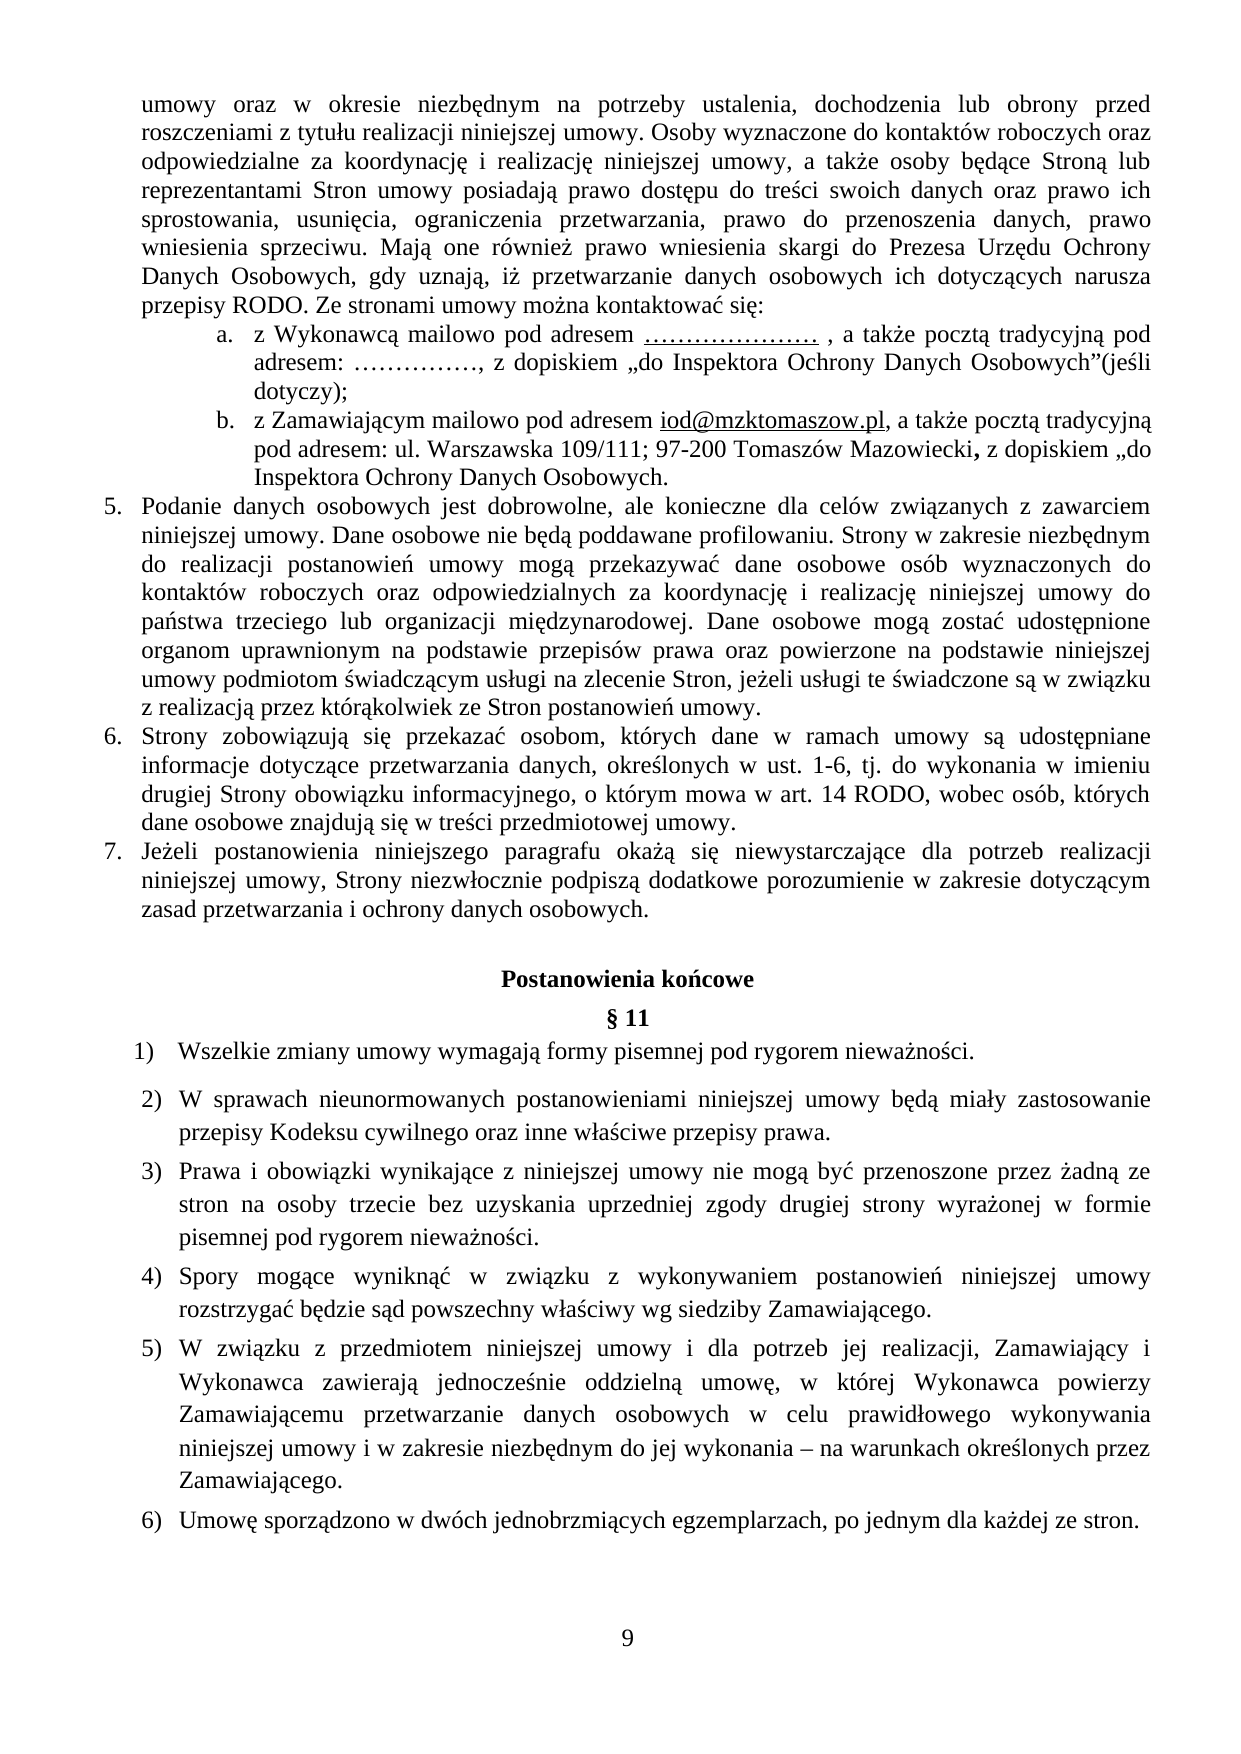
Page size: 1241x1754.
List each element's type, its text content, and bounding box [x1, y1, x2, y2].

text Postanowienia końcowe [103, 964, 1152, 992]
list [103, 89, 1152, 319]
list W związku z przedmiotem niniejszej umowy i dla potrzeb jej realizacji, Zamawiający i Wykonawca zawierają jednocześnie oddzielną umowę, w której Wykonawca powierzy Zamawiającemu przetwarzanie danych osobowych w celu prawidłowego wykonywania niniejszej umowy i w zakresie niezbędnym do jej wykonania – na warunkach określonych przez Zamawiającego. [141, 1333, 1152, 1494]
list Umowę sporządzono w dwóch jednobrzmiących egzemplarzach, po jednym dla każdej ze stron. [141, 1505, 1152, 1534]
text § 11 [103, 1003, 1152, 1032]
list Prawa i obowiązki wynikające z niniejszej umowy nie mogą być przenoszone przez żadną ze stron na osoby trzecie bez uzyskania uprzedniej zgody drugiej strony wyrażonej w formie pisemnej pod rygorem nieważności. [141, 1156, 1152, 1251]
list Spory mogące wyniknąć w związku z wykonywaniem postanowień niniejszej umowy rozstrzygać będzie sąd powszechny właściwy wg siedziby Zamawiającego. [141, 1261, 1152, 1323]
list z Wykonawcą mailowo pod adresem ………………… , a także pocztą tradycyjną pod adresem: ……………, z dopiskiem „do Inspektora Ochrony Danych Osobowych”(jeśli dotyczy); [216, 319, 1152, 405]
list Wszelkie zmiany umowy wymagają formy pisemnej pod rygorem nieważności. [133, 1036, 1152, 1065]
list Jeżeli postanowienia niniejszego paragrafu okażą się niewystarczające dla potrzeb realizacji niniejszej umowy, Strony niezwłocznie podpiszą dodatkowe porozumienie w zakresie dotyczącym zasad przetwarzania i ochrony danych osobowych. [103, 836, 1152, 922]
list Podanie danych osobowych jest dobrowolne, ale konieczne dla celów związanych z zawarciem niniejszej umowy. Dane osobowe nie będą poddawane profilowaniu. Strony w zakresie niezbędnym do realizacji postanowień umowy mogą przekazywać dane osobowe osób wyznaczonych do kontaktów roboczych oraz odpowiedzialnych za koordynację i realizację niniejszej umowy do państwa trzeciego lub organizacji międzynarodowej. Dane osobowe mogą zostać udostępnione organom uprawnionym na podstawie przepisów prawa oraz powierzone na podstawie niniejszej umowy podmiotom świadczącym usługi na zlecenie Stron, jeżeli usługi te świadczone są w związku z realizacją przez którąkolwiek ze Stron postanowień umowy. [103, 491, 1152, 721]
list W sprawach nieunormowanych postanowieniami niniejszej umowy będą miały zastosowanie przepisy Kodeksu cywilnego oraz inne właściwe przepisy prawa. [141, 1084, 1152, 1145]
list z Zamawiającym mailowo pod adresem iod@mzktomaszow.pl, a także pocztą tradycyjną pod adresem: ul. Warszawska 109/111; 97-200 Tomaszów Mazowiecki, z dopiskiem „do Inspektora Ochrony Danych Osobowych. [216, 405, 1152, 491]
list Strony zobowiązują się przekazać osobom, których dane w ramach umowy są udostępniane informacje dotyczące przetwarzania danych, określonych w ust. 1-6, tj. do wykonania w imieniu drugiej Strony obowiązku informacyjnego, o którym mowa w art. 14 RODO, wobec osób, których dane osobowe znajdują się w treści przedmiotowej umowy. [103, 721, 1152, 836]
